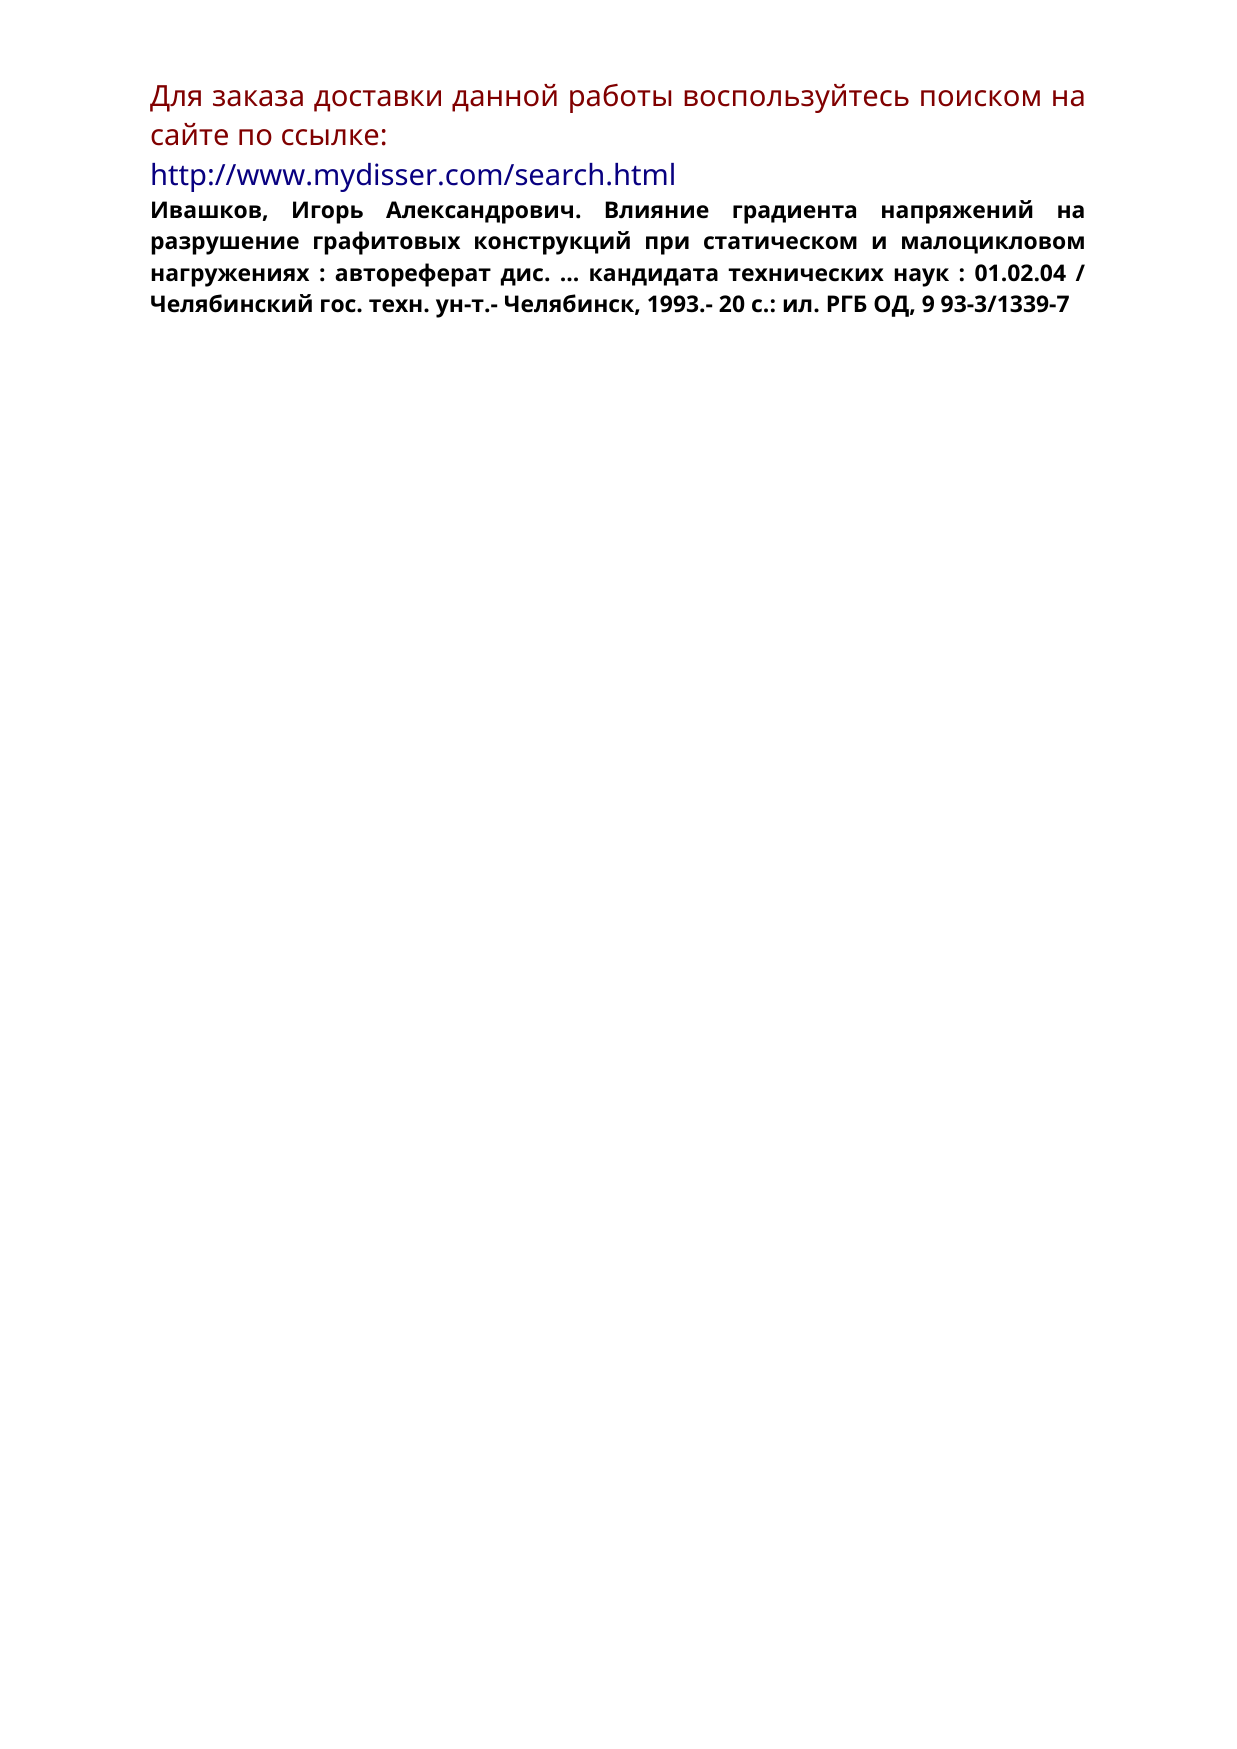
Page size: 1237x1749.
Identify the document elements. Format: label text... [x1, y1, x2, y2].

text Ивашков, Игорь Александрович. Влияние градиента напряжений на разрушение графитовых конструкций при статическом и малоцикловом нагружениях : автореферат дис. ... кандидата технических наук : 01.02.04 / Челябинский гос. техн. ун-т.- Челябинск, 1993.- 20 с.: ил. РГБ ОД, 9 93-3/1339-7 [150, 194, 1086, 319]
